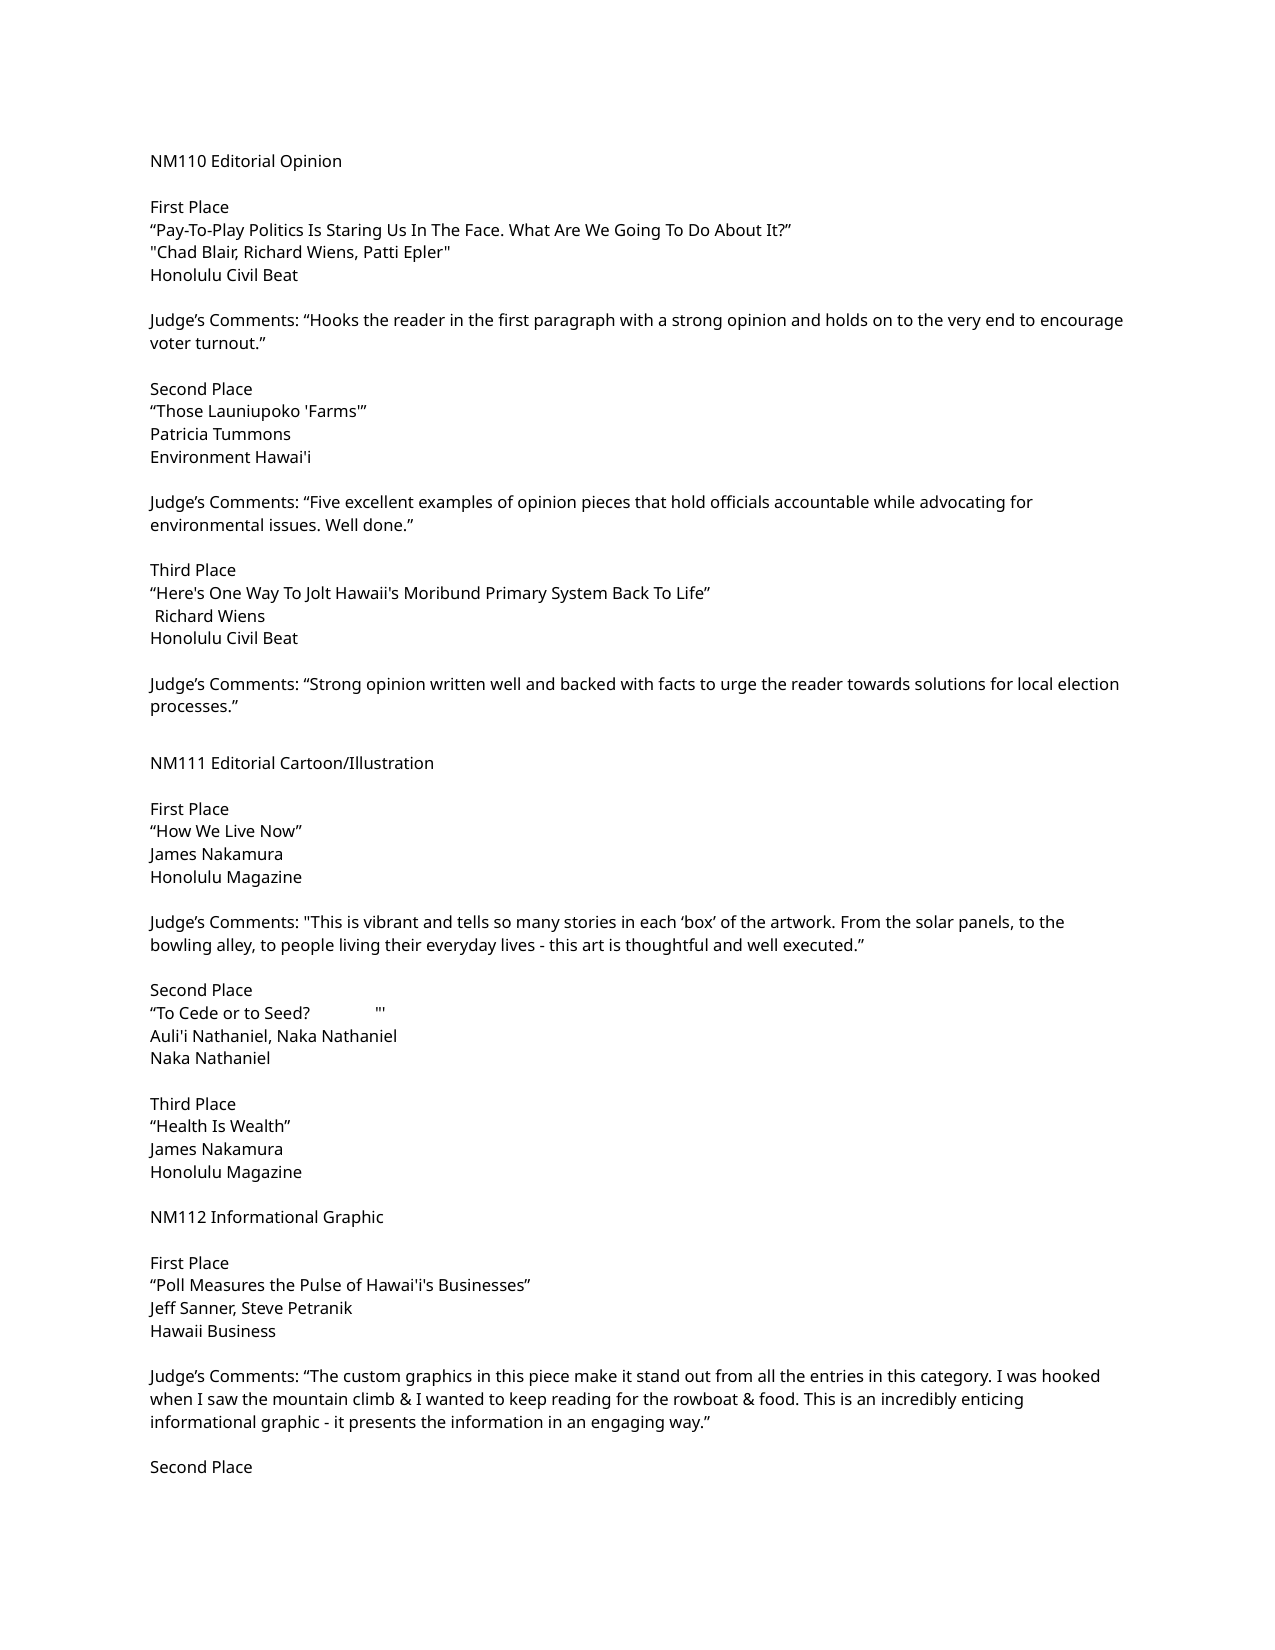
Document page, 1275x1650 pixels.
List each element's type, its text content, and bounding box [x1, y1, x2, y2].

text NM110 Editorial Opinion [150, 150, 1125, 173]
text “Those Launiupoko 'Farms'” [150, 400, 1125, 422]
text Hawaii Business [150, 1319, 1125, 1342]
text Judge’s Comments: “Five excellent examples of opinion pieces that hold officials accountable while advocating for environmental issues. Well done.” [150, 491, 1125, 536]
text NM111 Editorial Cartoon/Illustration [150, 752, 1125, 774]
text Honolulu Civil Beat [150, 627, 1125, 649]
text First Place [150, 1251, 1125, 1274]
text Judge’s Comments: “Hooks the reader in the first paragraph with a strong opinion and holds on to the very end to encourage voter turnout.” [150, 309, 1125, 354]
text Richard Wiens [150, 604, 1125, 627]
text First Place [150, 195, 1125, 218]
text Judge’s Comments: "This is vibrant and tells so many stories in each ‘box’ of the artwork. From the solar panels, to the bowling alley, to people living their everyday lives - this art is thoughtful and well executed.” [150, 911, 1125, 956]
text First Place [150, 797, 1125, 820]
text Jeff Sanner, Steve Petranik [150, 1297, 1125, 1319]
text "Chad Blair, Richard Wiens, Patti Epler" [150, 241, 1125, 263]
text “Health Is Wealth” [150, 1115, 1125, 1138]
text NM112 Informational Graphic [150, 1206, 1125, 1229]
text Third Place [150, 1092, 1125, 1115]
text Judge’s Comments: “The custom graphics in this piece make it stand out from all the entries in this category. I was hooked when I saw the mountain climb & I wanted to keep reading for the rowboat & food. This is an incredibly enticing informational graphic - it presents the information in an engaging way.” [150, 1365, 1125, 1433]
text Second Place [150, 377, 1125, 400]
text James Nakamura [150, 1138, 1125, 1161]
text James Nakamura [150, 843, 1125, 865]
text Patricia Tummons [150, 422, 1125, 445]
text “To Cede or to Seed? "' [150, 1002, 1125, 1024]
text “Here's One Way To Jolt Hawaii's Moribund Primary System Back To Life” [150, 581, 1125, 604]
text Honolulu Magazine [150, 865, 1125, 888]
text Naka Nathaniel [150, 1047, 1125, 1070]
text Third Place [150, 559, 1125, 581]
text Judge’s Comments: “Strong opinion written well and backed with facts to urge the reader towards solutions for local election processes.” [150, 672, 1125, 718]
text “Poll Measures the Pulse of Hawai'i's Businesses” [150, 1274, 1125, 1297]
text Auli'i Nathaniel, Naka Nathaniel [150, 1024, 1125, 1047]
text Honolulu Civil Beat [150, 263, 1125, 286]
text “Pay-To-Play Politics Is Staring Us In The Face. What Are We Going To Do About It?” [150, 218, 1125, 241]
text Environment Hawai'i [150, 445, 1125, 468]
text Second Place [150, 1456, 1125, 1478]
text “How We Live Now” [150, 820, 1125, 843]
text Second Place [150, 979, 1125, 1002]
text Honolulu Magazine [150, 1161, 1125, 1183]
